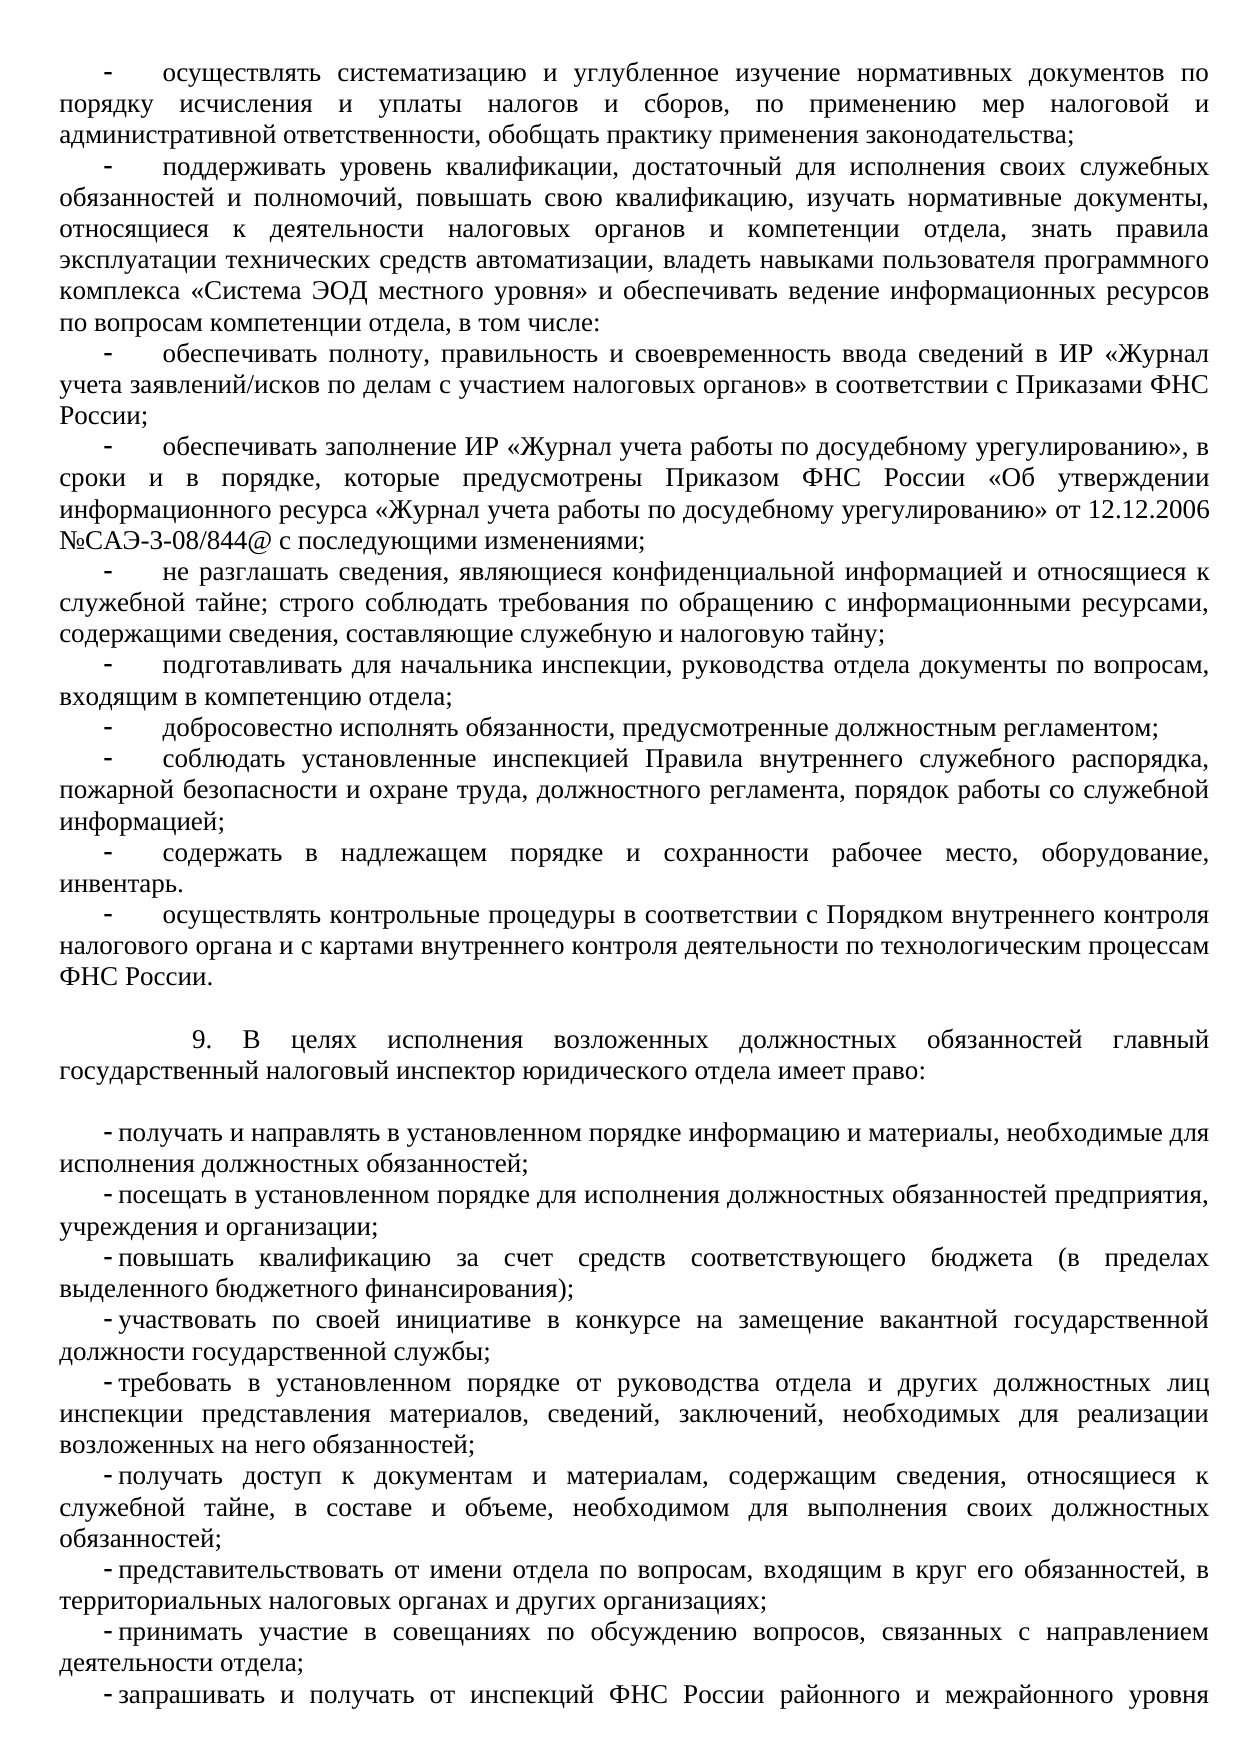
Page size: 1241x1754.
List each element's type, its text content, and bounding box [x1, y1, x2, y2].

list не разглашать сведения, являющиеся конфиденциальной информацией и относящиеся к служебной тайне; строго соблюдать требования по обращению с информационными ресурсами, содержащими сведения, составляющие служебную и налоговую тайну; [59, 555, 1211, 648]
list повышать квалификацию за счет средств соответствующего бюджета (в пределах выделенного бюджетного финансирования); [59, 1241, 1211, 1303]
list представительствовать от имени отдела по вопросам, входящим в круг его обязанностей, в территориальных налоговых органах и других организациях; [59, 1553, 1211, 1615]
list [59, 1678, 1211, 1709]
list получать доступ к документам и материалам, содержащим сведения, относящиеся к служебной тайне, в составе и объеме, необходимом для выполнения своих должностных обязанностей; [59, 1459, 1211, 1553]
list получать и направлять в установленном порядке информацию и материалы, необходимые для исполнения должностных обязанностей; [59, 1116, 1211, 1179]
list поддерживать уровень квалификации, достаточный для исполнения своих служебных обязанностей и полномочий, повышать свою квалификацию, изучать нормативные документы, относящиеся к деятельности налоговых органов и компетенции отдела, знать правила эксплуатации технических средств автоматизации, владеть навыками пользователя программного комплекса «Система ЭОД местного уровня» и обеспечивать ведение информационных ресурсов по вопросам компетенции отдела, в том числе: [59, 150, 1211, 337]
list принимать участие в совещаниях по обсуждению вопросов, связанных с направлением деятельности отдела; [59, 1615, 1211, 1678]
list соблюдать установленные инспекцией Правила внутреннего служебного распорядка, пожарной безопасности и охране труда, должностного регламента, порядок работы со служебной информацией; [59, 742, 1211, 836]
list осуществлять контрольные процедуры в соответствии с Порядком внутреннего контроля налогового органа и с картами внутреннего контроля деятельности по технологическим процессам ФНС России. [59, 898, 1211, 992]
list требовать в установленном порядке от руководства отдела и других должностных лиц инспекции представления материалов, сведений, заключений, необходимых для реализации возложенных на него обязанностей; [59, 1366, 1211, 1459]
list добросовестно исполнять обязанности, предусмотренные должностным регламентом; [59, 711, 1211, 742]
list обеспечивать заполнение ИР «Журнал учета работы по досудебному урегулированию», в сроки и в порядке, которые предусмотрены Приказом ФНС России «Об утверждении информационного ресурса «Журнал учета работы по досудебному урегулированию» от 12.12.2006 №САЭ-3-08/844@ с последующими изменениями; [59, 430, 1211, 555]
text 9. В целях исполнения возложенных должностных обязанностей главный государственный налоговый инспектор юридического отдела имеет право: [59, 1023, 1211, 1085]
list содержать в надлежащем порядке и сохранности рабочее место, оборудование, инвентарь. [59, 836, 1211, 898]
list подготавливать для начальника инспекции, руководства отдела документы по вопросам, входящим в компетенцию отдела; [59, 648, 1211, 711]
list посещать в установленном порядке для исполнения должностных обязанностей предприятия, учреждения и организации; [59, 1179, 1211, 1241]
list осуществлять систематизацию и углубленное изучение нормативных документов по порядку исчисления и уплаты налогов и сборов, по применению мер налоговой и административной ответственности, обобщать практику применения законодательства; [59, 56, 1211, 150]
list обеспечивать полноту, правильность и своевременность ввода сведений в ИР «Журнал учета заявлений/исков по делам с участием налоговых органов» в соответствии с Приказами ФНС России; [59, 337, 1211, 430]
list участвовать по своей инициативе в конкурсе на замещение вакантной государственной должности государственной службы; [59, 1303, 1211, 1366]
